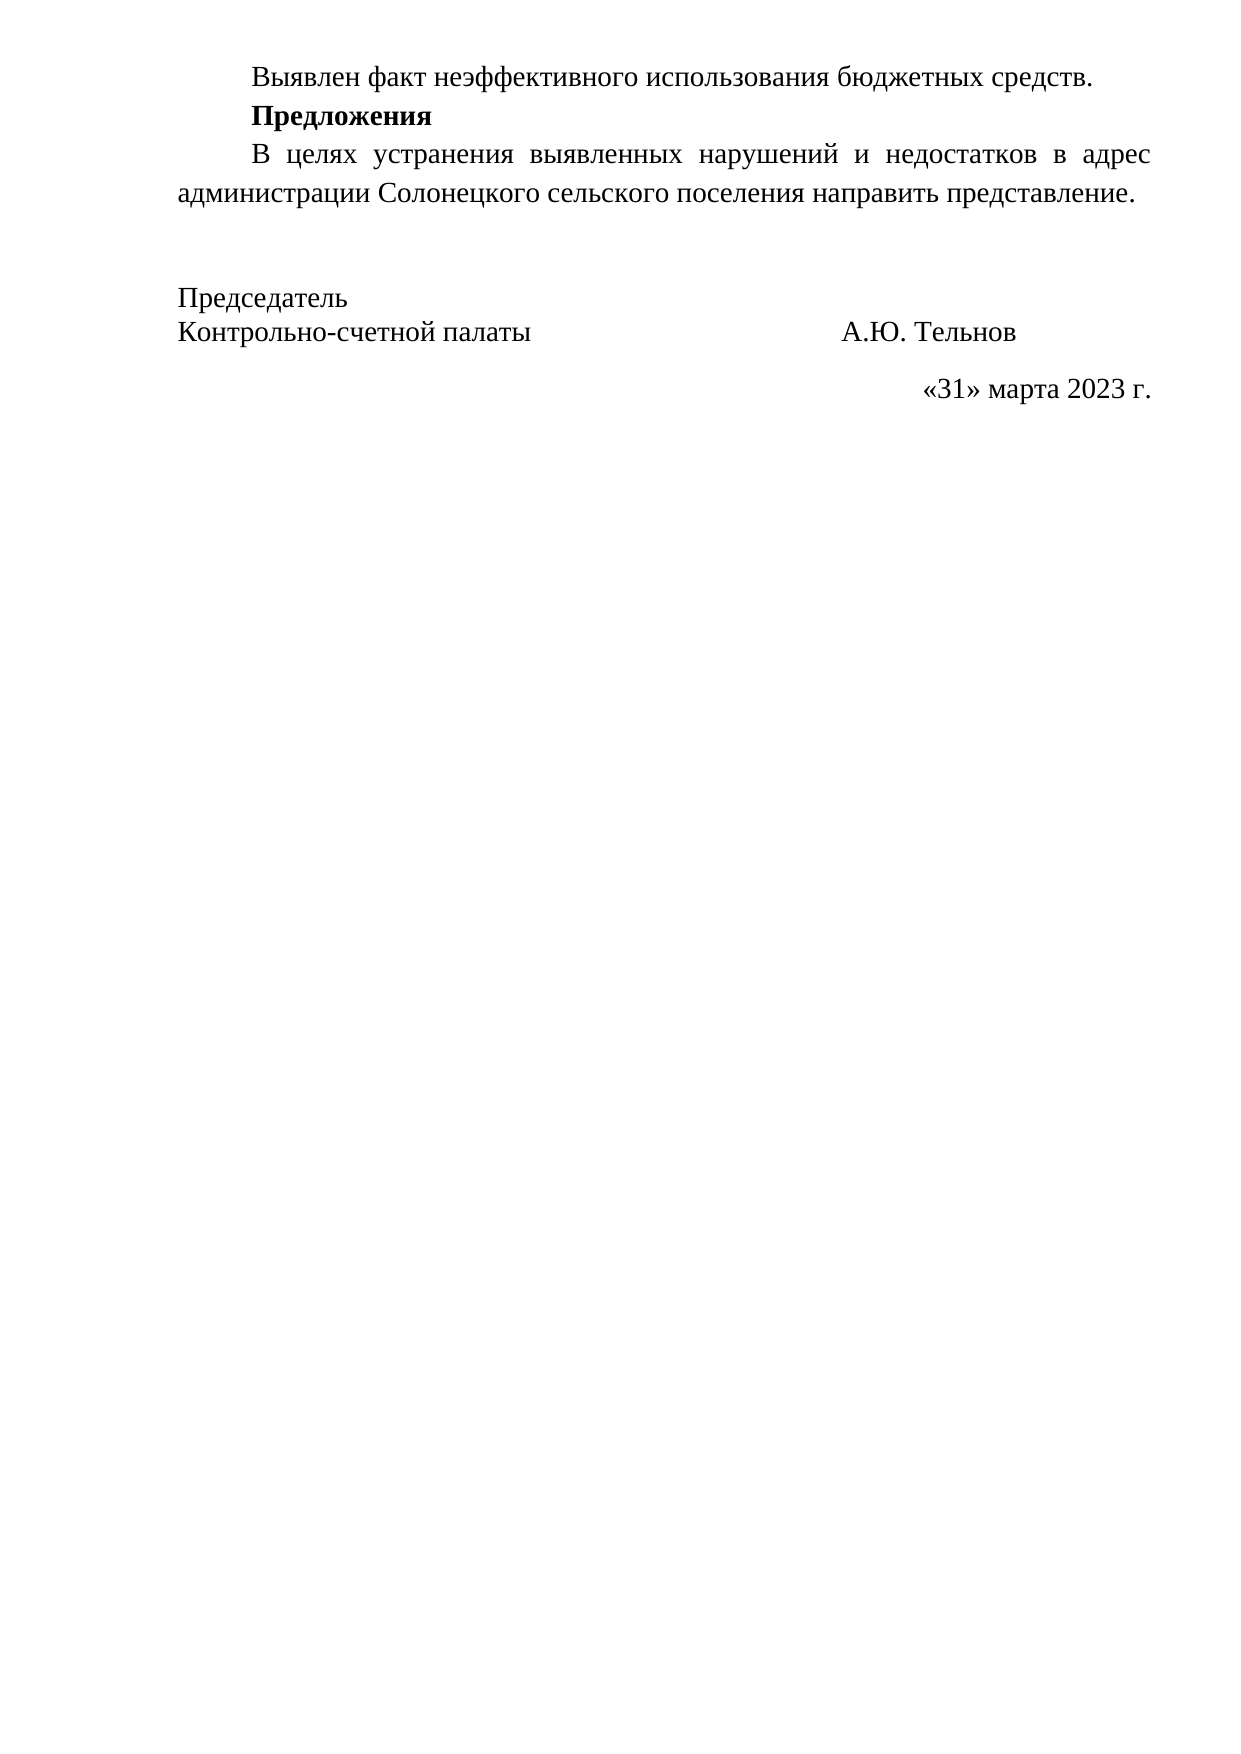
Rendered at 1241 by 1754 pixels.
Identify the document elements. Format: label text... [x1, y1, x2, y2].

text В целях устранения выявленных нарушений и недостатков в адрес администрации Солонецкого сельского поселения направить представление. [177, 136, 1152, 208]
text «31» марта 2023 г. [177, 371, 1152, 405]
text Предложения [177, 98, 1152, 131]
text Выявлен факт неэффективного использования бюджетных средств. [177, 59, 1152, 93]
text Контрольно-счетной палаты А.Ю. Тельнов [177, 314, 1152, 347]
text Председатель [177, 280, 1152, 314]
